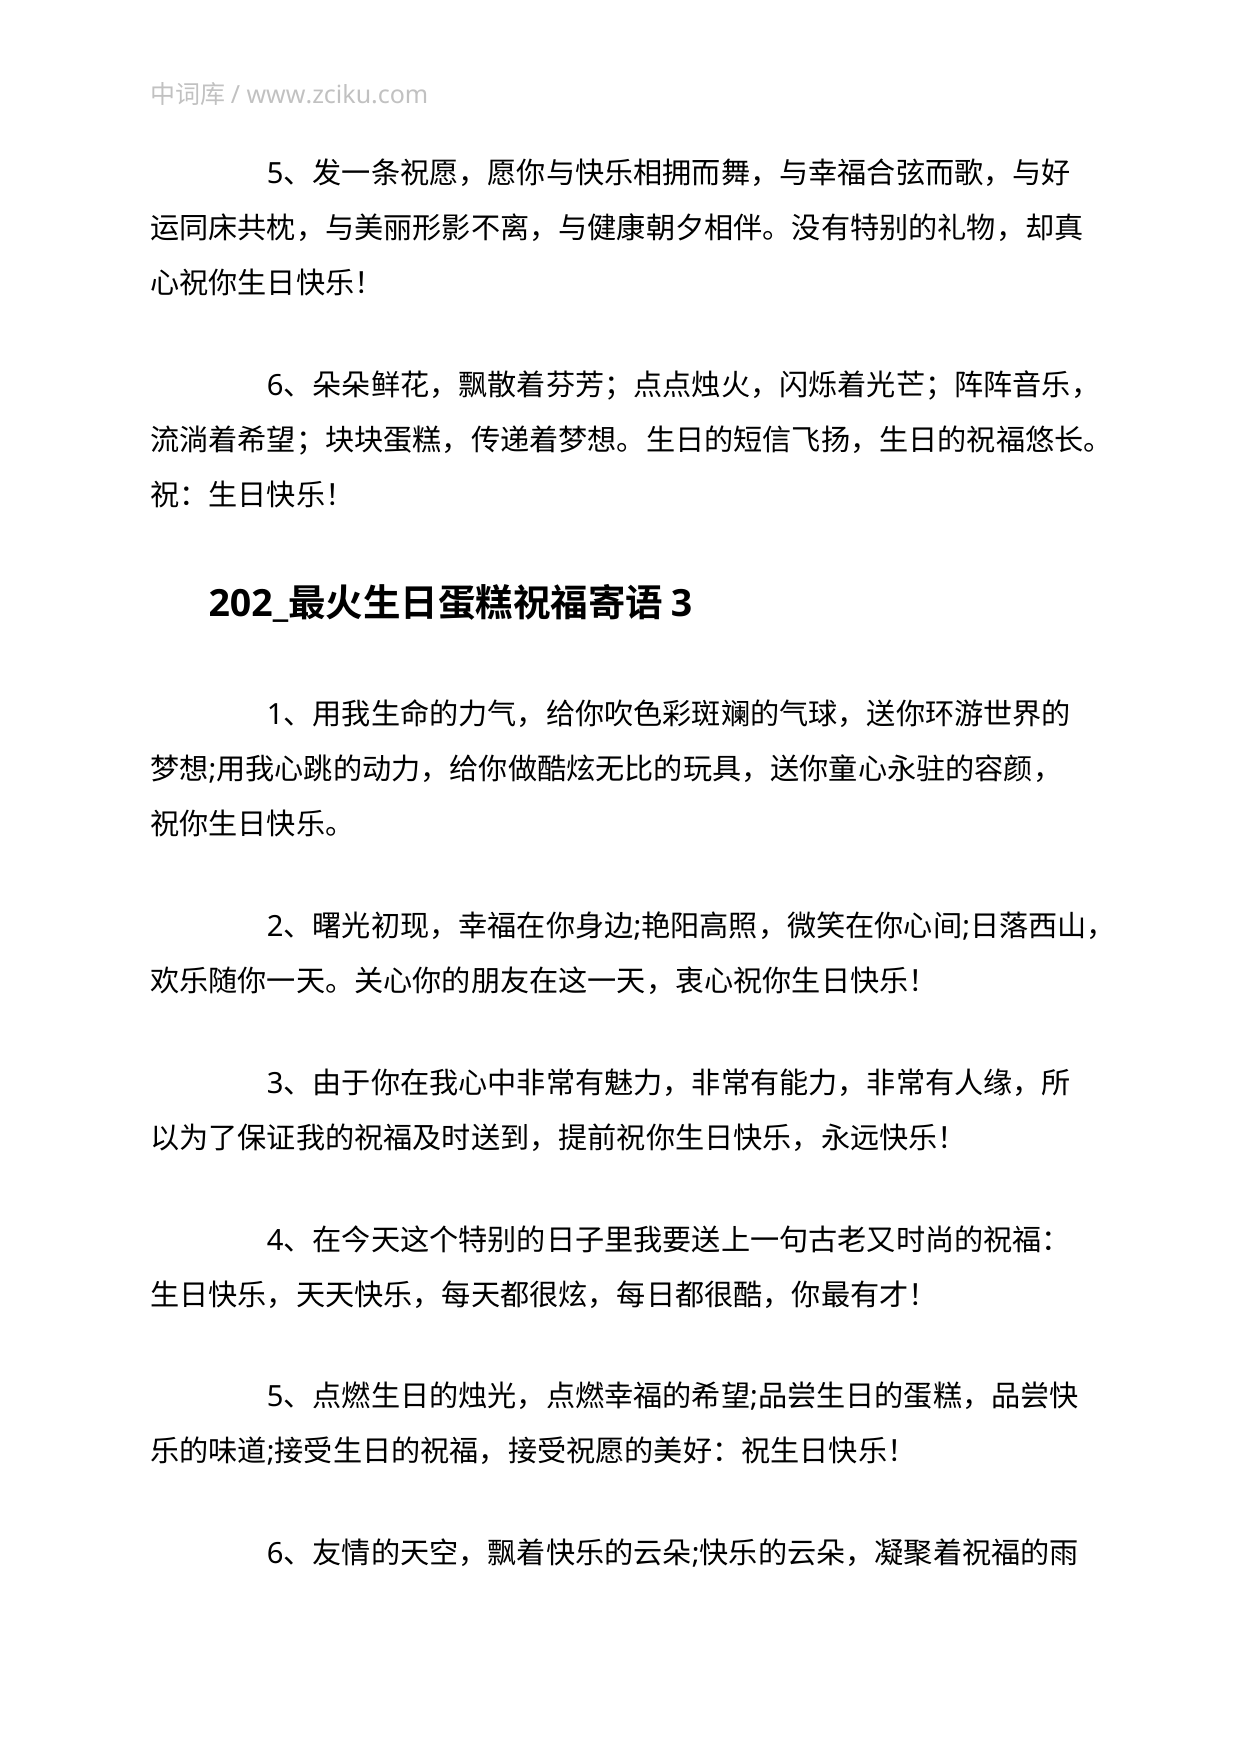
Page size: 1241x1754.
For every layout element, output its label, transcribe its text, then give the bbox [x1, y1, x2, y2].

text 6、朵朵鲜花，飘散着芬芳；点点烛火，闪烁着光芒；阵阵音乐，流淌着希望；块块蛋糕，传递着梦想。生日的短信飞扬，生日的祝福悠长。祝：生日快乐！ [150, 362, 1090, 514]
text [150, 1530, 1090, 1572]
text 5、发一条祝愿，愿你与快乐相拥而舞，与幸福合弦而歌，与好运同床共枕，与美丽形影不离，与健康朝夕相伴。没有特别的礼物，却真心祝你生日快乐！ [150, 150, 1090, 302]
text 2、曙光初现，幸福在你身边;艳阳高照，微笑在你心间;日落西山，欢乐随你一天。关心你的朋友在这一天，衷心祝你生日快乐！ [150, 903, 1090, 1000]
text 202_最火生日蛋糕祝福寄语3 [150, 573, 1090, 628]
text 5、点燃生日的烛光，点燃幸福的希望;品尝生日的蛋糕，品尝快乐的味道;接受生日的祝福，接受祝愿的美好：祝生日快乐！ [150, 1373, 1090, 1470]
text 4、在今天这个特别的日子里我要送上一句古老又时尚的祝福：生日快乐，天天快乐，每天都很炫，每日都很酷，你最有才！ [150, 1216, 1090, 1313]
text 1、用我生命的力气，给你吹色彩斑斓的气球，送你环游世界的梦想;用我心跳的动力，给你做酷炫无比的玩具，送你童心永驻的容颜，祝你生日快乐。 [150, 691, 1090, 843]
text 3、由于你在我心中非常有魅力，非常有能力，非常有人缘，所以为了保证我的祝福及时送到，提前祝你生日快乐，永远快乐！ [150, 1059, 1090, 1157]
